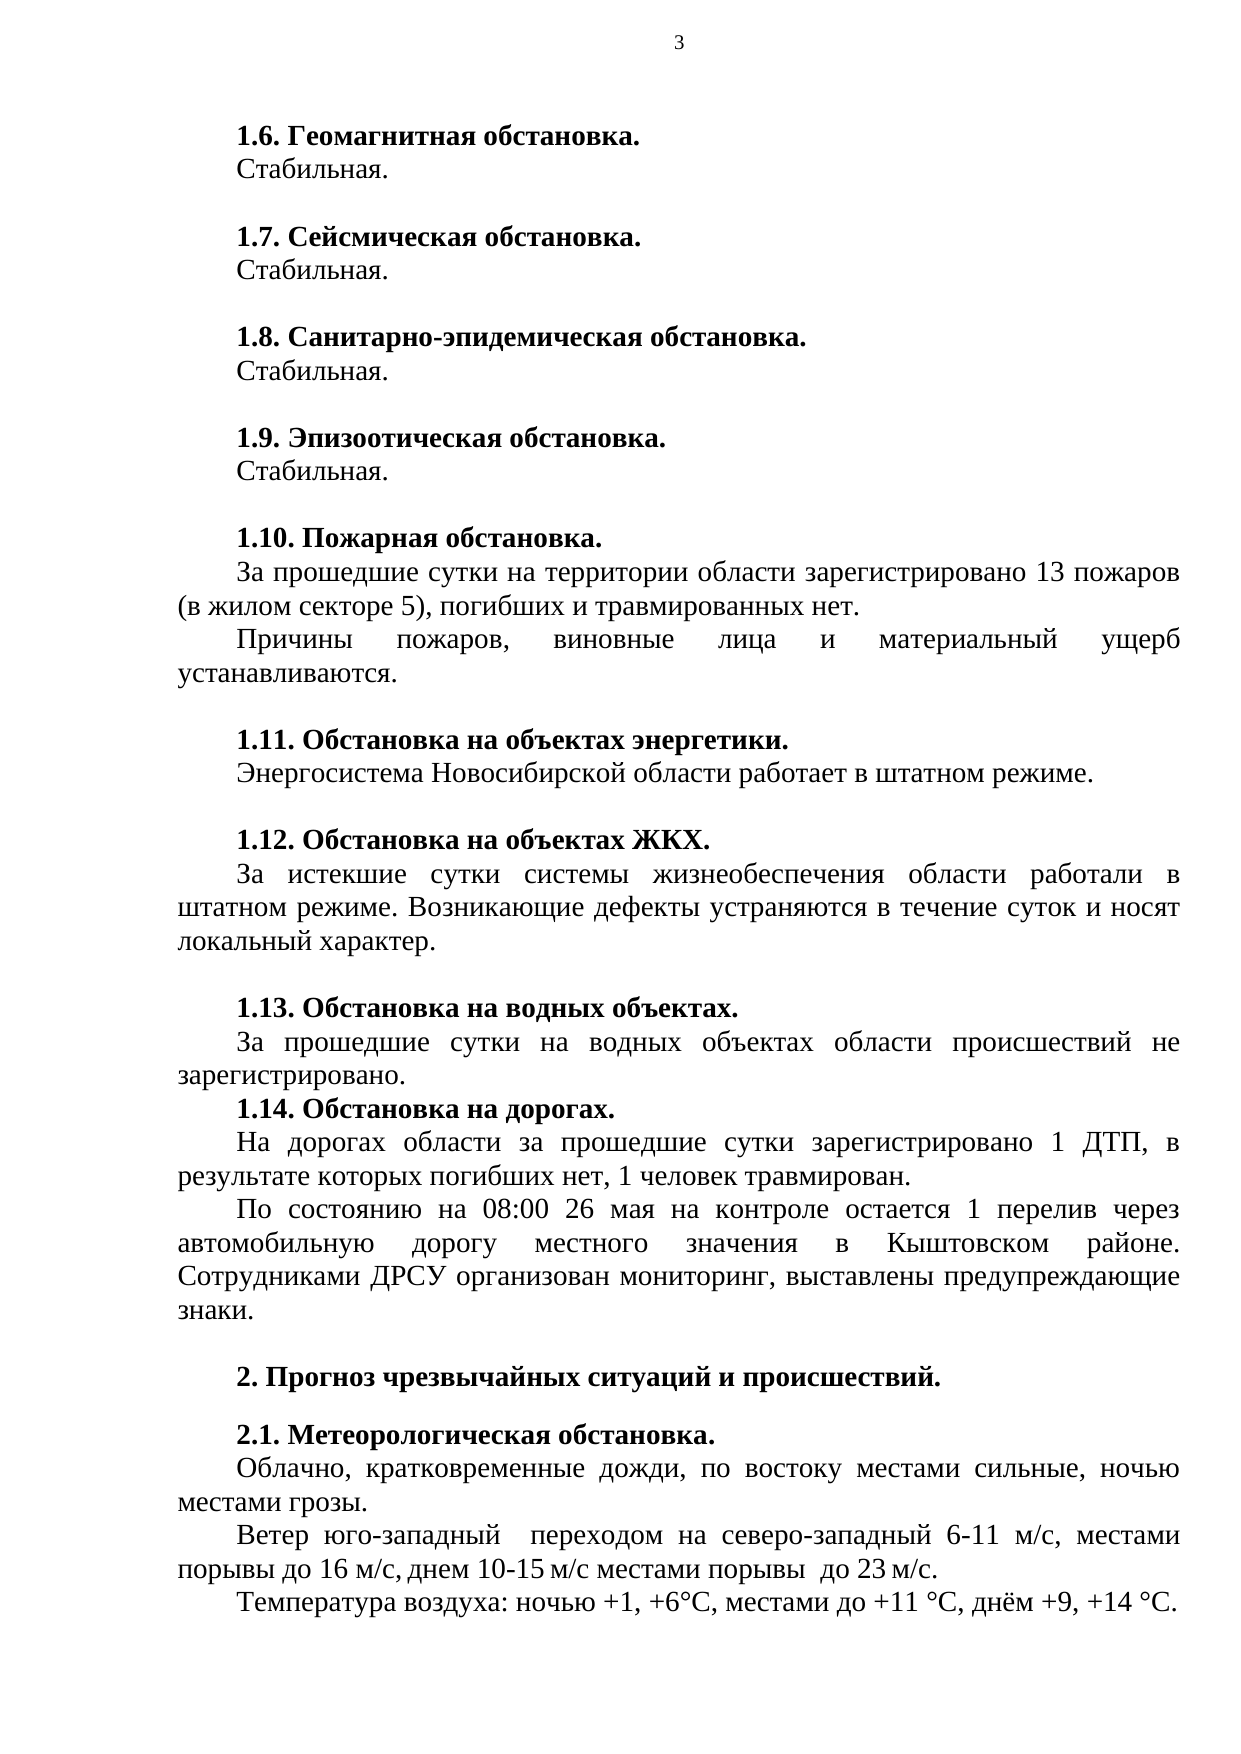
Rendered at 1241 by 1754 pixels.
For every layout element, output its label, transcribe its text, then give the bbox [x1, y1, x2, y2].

text Стабильная. [177, 252, 1181, 286]
text 1.11. Обстановка на объектах энергетики. [177, 722, 1181, 755]
text Причины пожаров, виновные лица и материальный ущерб устанавливаются. [177, 621, 1181, 688]
text За прошедшие сутки на территории области зарегистрировано 13 пожаров (в жилом секторе 5), погибших и травмированных нет. [177, 554, 1181, 621]
text 1.6. Геомагнитная обстановка. [177, 118, 1181, 152]
text 1.13. Обстановка на водных объектах. [177, 990, 1181, 1024]
text 1.10. Пожарная обстановка. [177, 521, 1181, 554]
text По состоянию на 08:00 26 мая на контроле остается 1 перелив через автомобильную дорогу местного значения в Кыштовском районе. Сотрудниками ДРСУ организован мониторинг, выставлены предупреждающие знаки. [177, 1191, 1181, 1326]
text Стабильная. [177, 152, 1181, 185]
text Стабильная. [177, 353, 1181, 386]
text Температура воздуха: ночью +1, +6°С, местами до +11 °С, днём +9, +14 °С. [177, 1584, 1181, 1618]
text 1.12. Обстановка на объектах ЖКХ. [177, 822, 1181, 856]
text Энергосистема Новосибирской области работает в штатном режиме. [177, 755, 1181, 789]
text 1.14. Обстановка на дорогах. [177, 1091, 1181, 1124]
text Облачно, кратковременные дожди, по востоку местами сильные, ночью местами грозы. [177, 1450, 1181, 1517]
text 1.9. Эпизоотическая обстановка. [177, 420, 1181, 453]
text Стабильная. [177, 453, 1181, 487]
text 2. Прогноз чрезвычайных ситуаций и происшествий. [177, 1359, 1181, 1393]
text На дорогах области за прошедшие сутки зарегистрировано 1 ДТП, в результате которых погибших нет, 1 человек травмирован. [177, 1124, 1181, 1191]
text Ветер юго-западный переходом на северо-западный 6-11 м/с, местами порывы до 16 м/с, днем 10-15 м/с местами порывы до 23 м/с. [177, 1517, 1181, 1584]
text 2.1. Метеорологическая обстановка. [177, 1417, 1181, 1450]
text За истекшие сутки системы жизнеобеспечения области работали в штатном режиме. Возникающие дефекты устраняются в течение суток и носят локальный характер. [177, 856, 1181, 957]
text 1.7. Сейсмическая обстановка. [177, 219, 1181, 252]
text За прошедшие сутки на водных объектах области происшествий не зарегистрировано. [177, 1024, 1181, 1091]
text 1.8. Санитарно-эпидемическая обстановка. [177, 319, 1181, 353]
